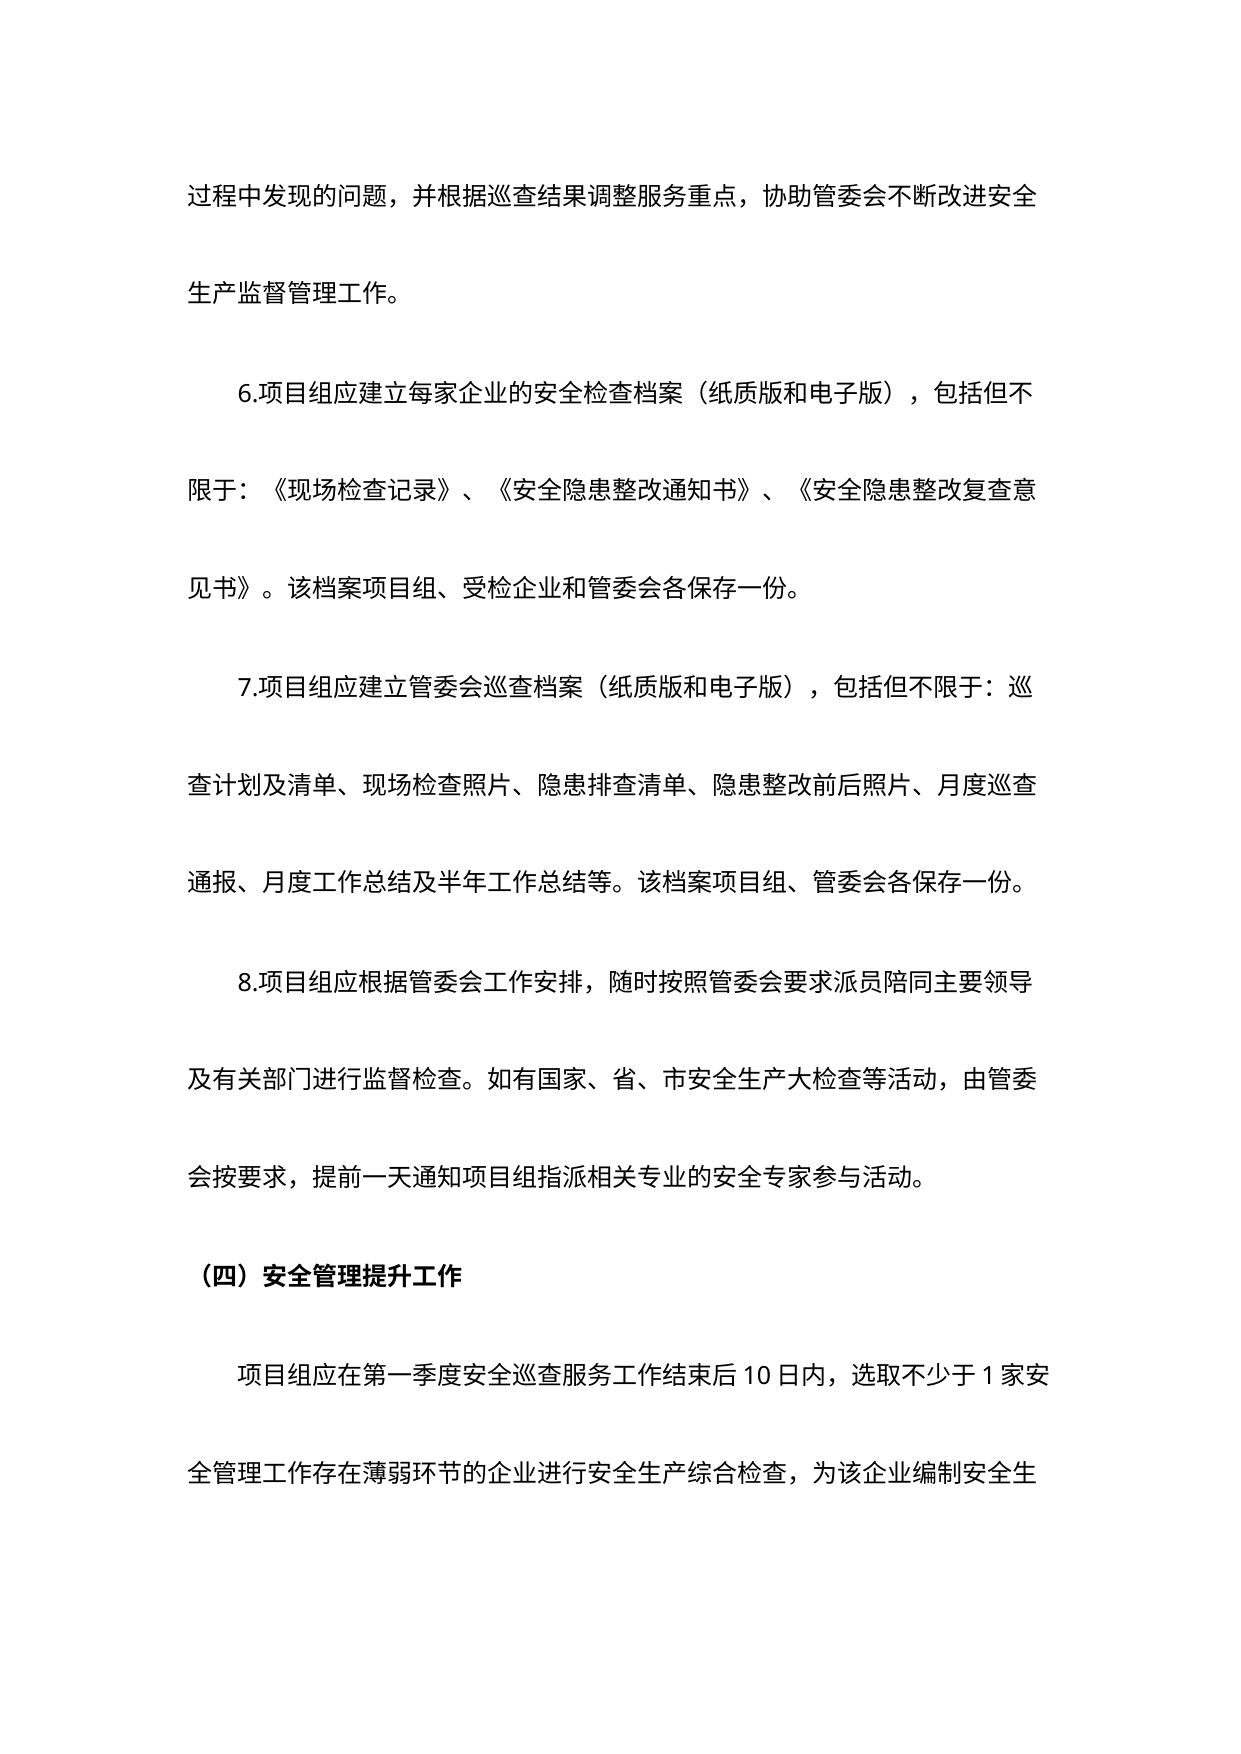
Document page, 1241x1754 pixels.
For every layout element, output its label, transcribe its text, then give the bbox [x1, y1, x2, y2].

text 8.项目组应根据管委会工作安排，随时按照管委会要求派员陪同主要领导及有关部门进行监督检查。如有国家、省、市安全生产大检查等活动，由管委会按要求，提前一天通知项目组指派相关专业的安全专家参与活动。 [187, 948, 1053, 1208]
text （四）安全管理提升工作 [187, 1242, 1053, 1307]
text 6.项目组应建立每家企业的安全检查档案（纸质版和电子版），包括但不限于：《现场检查记录》、《安全隐患整改通知书》、《安全隐患整改复查意见书》。该档案项目组、受检企业和管委会各保存一份。 [187, 359, 1053, 619]
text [187, 1341, 1053, 1504]
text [187, 162, 1053, 324]
text 7.项目组应建立管委会巡查档案（纸质版和电子版），包括但不限于：巡查计划及清单、现场检查照片、隐患排查清单、隐患整改前后照片、月度巡查通报、月度工作总结及半年工作总结等。该档案项目组、管委会各保存一份。 [187, 653, 1053, 913]
